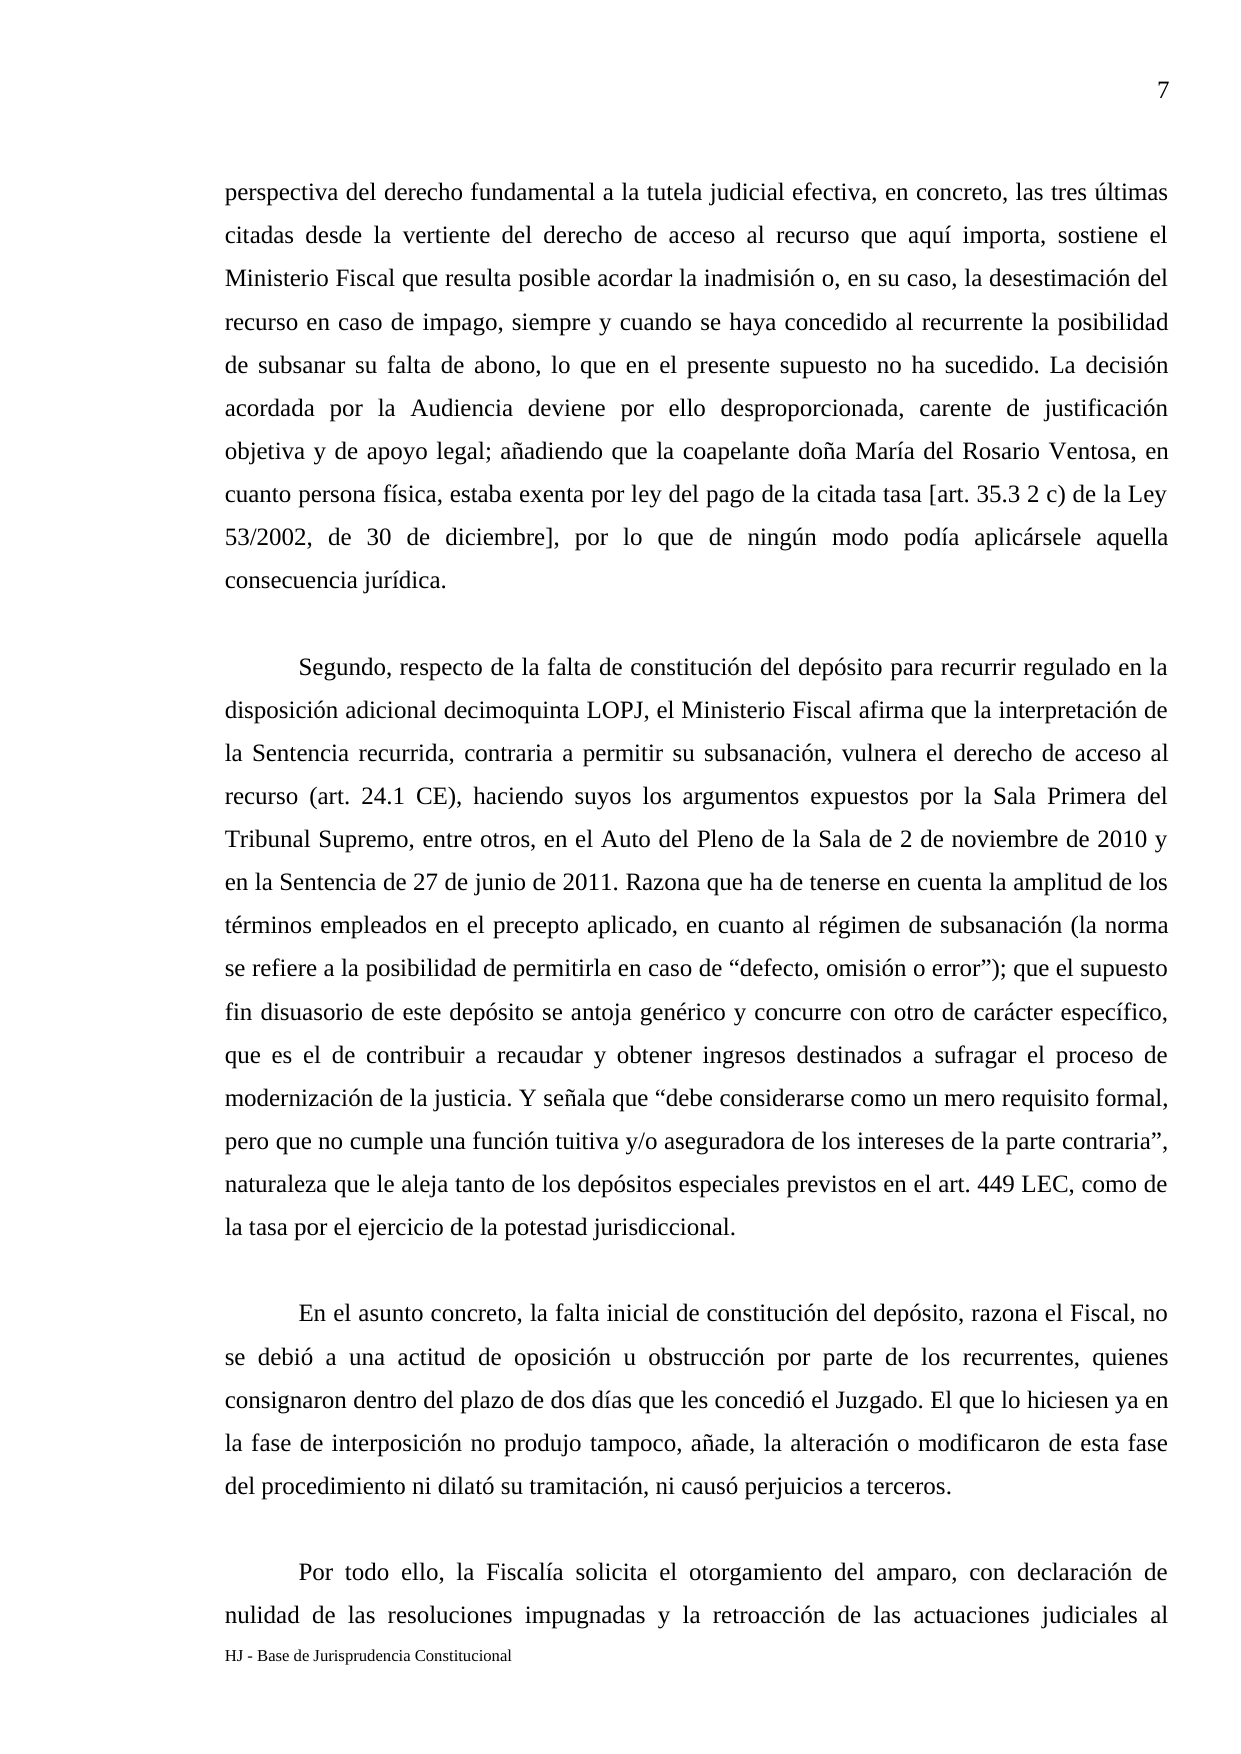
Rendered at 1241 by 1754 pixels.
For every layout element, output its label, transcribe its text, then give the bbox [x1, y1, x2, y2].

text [224, 177, 1169, 594]
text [224, 1557, 1169, 1629]
text Segundo, respecto de la falta de constitución del depósito para recurrir regulado en la disposición adicional decimoquinta LOPJ, el Ministerio Fiscal afirma que la interpretación de la Sentencia recurrida, contraria a permitir su subsanación, vulnera el derecho de acceso al recurso (art. 24.1 CE), haciendo suyos los argumentos expuestos por la Sala Primera del Tribunal Supremo, entre otros, en el Auto del Pleno de la Sala de 2 de noviembre de 2010 y en la Sentencia de 27 de junio de 2011. Razona que ha de tenerse en cuenta la amplitud de los términos empleados en el precepto aplicado, en cuanto al régimen de subsanación (la norma se refiere a la posibilidad de permitirla en caso de “defecto, omisión o error”); que el supuesto fin disuasorio de este depósito se antoja genérico y concurre con otro de carácter específico, que es el de contribuir a recaudar y obtener ingresos destinados a sufragar el proceso de modernización de la justicia. Y señala que “debe considerarse como un mero requisito formal, pero que no cumple una función tuitiva y/o aseguradora de los intereses de la parte contraria”, naturaleza que le aleja tanto de los depósitos especiales previstos en el art. 449 LEC, como de la tasa por el ejercicio de la potestad jurisdiccional. [224, 652, 1169, 1241]
text En el asunto concreto, la falta inicial de constitución del depósito, razona el Fiscal, no se debió a una actitud de oposición u obstrucción por parte de los recurrentes, quienes consignaron dentro del plazo de dos días que les concedió el Juzgado. El que lo hiciesen ya en la fase de interposición no produjo tampoco, añade, la alteración o modificaron de esta fase del procedimiento ni dilató su tramitación, ni causó perjuicios a terceros. [224, 1298, 1169, 1500]
